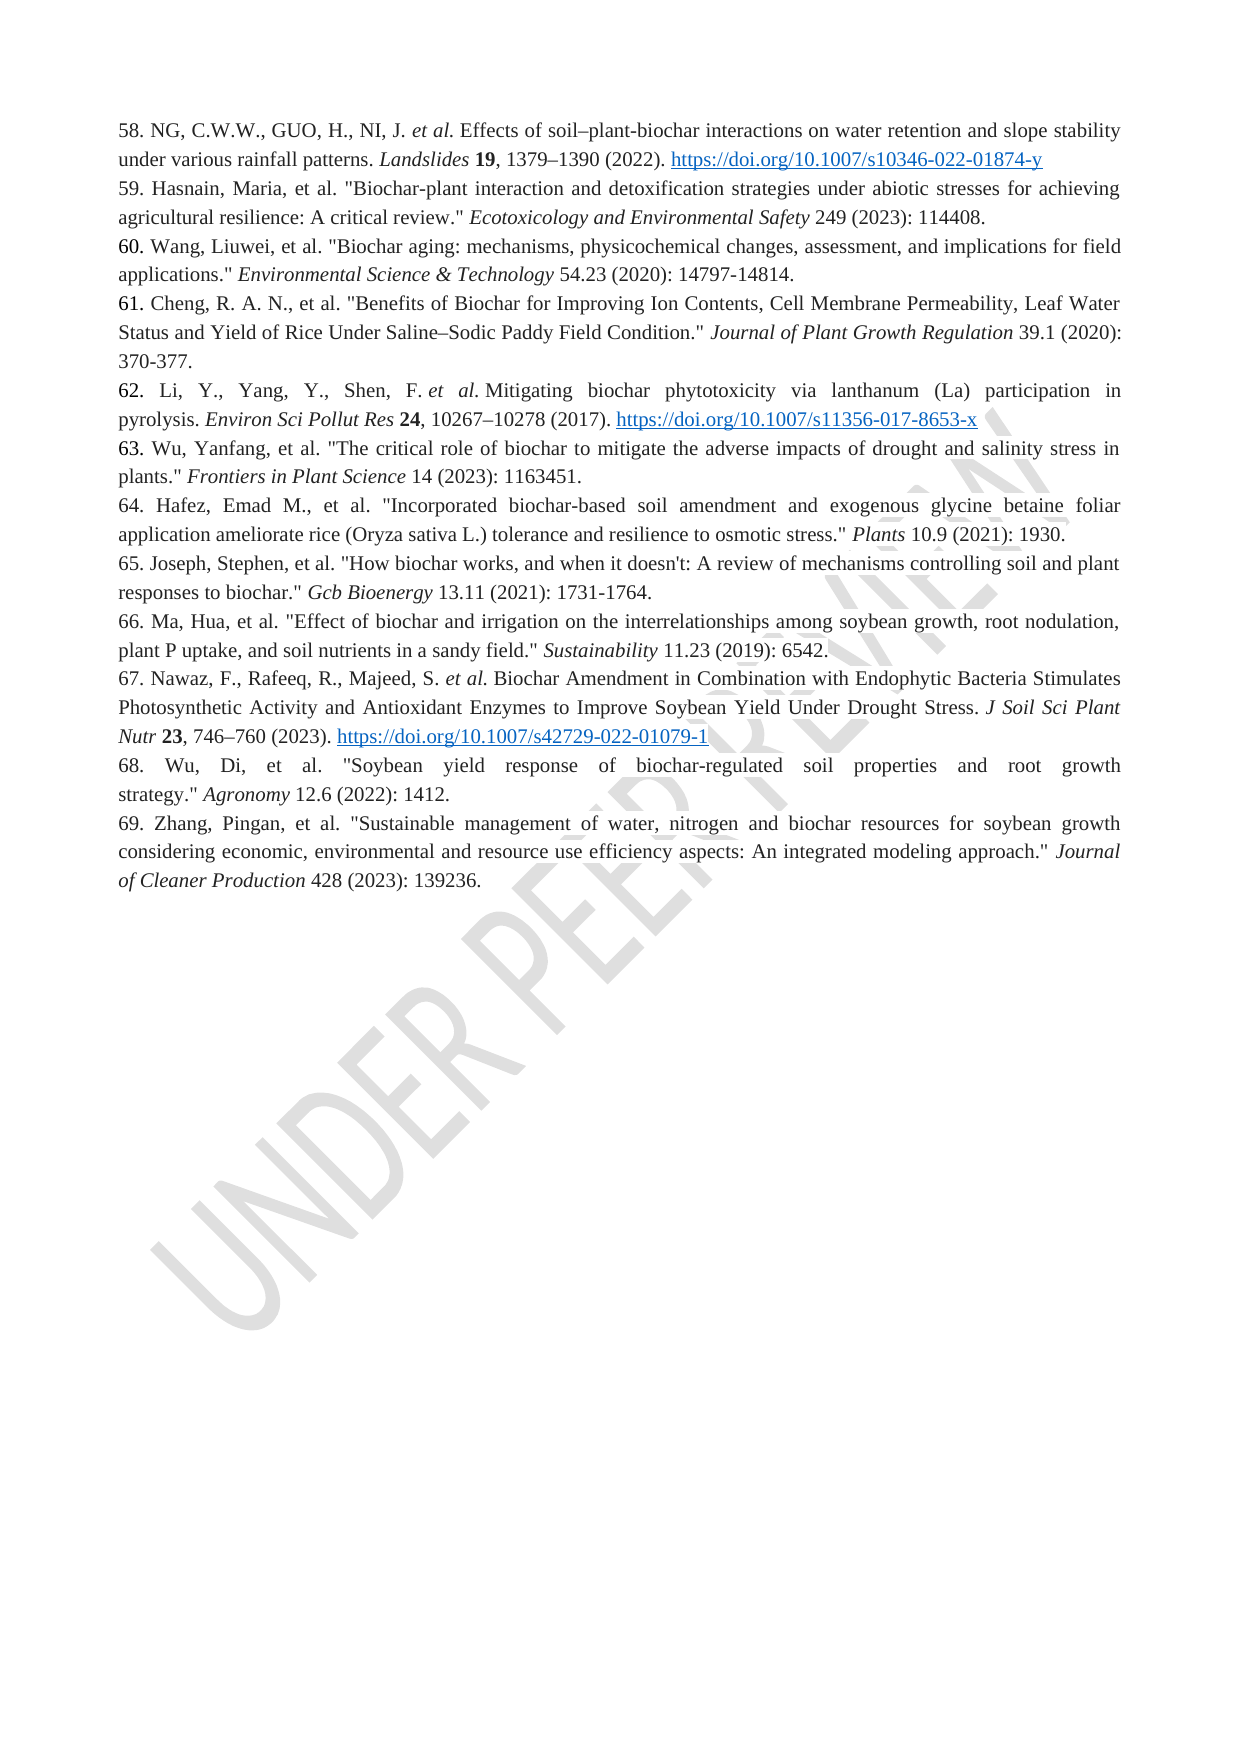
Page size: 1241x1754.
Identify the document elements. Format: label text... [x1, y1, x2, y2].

text 67. Nawaz, F., Rafeeq, R., Majeed, S. et al. Biochar Amendment in Combination with Endophytic Bacteria Stimulates Photosynthetic Activity and Antioxidant Enzymes to Improve Soybean Yield Under Drought Stress. J Soil Sci Plant Nutr 23, 746–760 (2023). https://doi.org/10.1007/s42729-022-01079-1 [118, 690, 1122, 748]
text 59. Hasnain, Maria, et al. "Biochar-plant interaction and detoxification strategies under abiotic stresses for achieving agricultural resilience: A critical review." Ecotoxicology and Environmental Safety 249 (2023): 114408. [118, 200, 1122, 229]
text 61. Cheng, R. A. N., et al. "Benefits of Biochar for Improving Ion Contents, Cell Membrane Permeability, Leaf Water Status and Yield of Rice Under Saline–Sodic Paddy Field Condition." Journal of Plant Growth Regulation 39.1 (2020): 370-377. [118, 291, 1122, 373]
text 69. Zhang, Pingan, et al. "Sustainable management of water, nitrogen and biochar resources for soybean growth considering economic, environmental and resource use efficiency aspects: An integrated modeling approach." Journal of Cleaner Production 428 (2023): 139236. [118, 835, 1122, 892]
text 62. Li, Y., Yang, Y., Shen, F. et al. Mitigating biochar phytotoxicity via lanthanum (La) participation in pyrolysis. Environ Sci Pollut Res 24, 10267–10278 (2017). https://doi.org/10.1007/s11356-017-8653-x [118, 378, 1122, 431]
text 65. Joseph, Stephen, et al. "How biochar works, and when it doesn't: A review of mechanisms controlling soil and plant responses to biochar." Gcb Bioenergy 13.11 (2021): 1731-1764. [118, 575, 1122, 604]
text 64. Hafez, Emad M., et al. "Incorporated biochar-based soil amendment and exogenous glycine betaine foliar application ameliorate rice (Oryza sativa L.) tolerance and resilience to osmotic stress." Plants 10.9 (2021): 1930. [118, 517, 1122, 546]
text 60. Wang, Liuwei, et al. "Biochar aging: mechanisms, physicochemical changes, assessment, and implications for field applications." Environmental Science & Technology 54.23 (2020): 14797-14814. [118, 233, 1122, 286]
text 63. Wu, Yanfang, et al. "The critical role of biochar to mitigate the adverse impacts of drought and salinity stress in plants." Frontiers in Plant Science 14 (2023): 1163451. [118, 436, 1122, 488]
text 68. Wu, Di, et al. "Soybean yield response of biochar-regulated soil properties and root growth strategy." Agronomy 12.6 (2022): 1412. [118, 777, 1122, 806]
text 58. NG, C.W.W., GUO, H., NI, J. et al. Effects of soil–plant-biochar interactions on water retention and slope stability under various rainfall patterns. Landslides 19, 1379–1390 (2022). https://doi.org/10.1007/s10346-022-01874-y [118, 118, 1122, 171]
text 66. Ma, Hua, et al. "Effect of biochar and irrigation on the interrelationships among soybean growth, root nodulation, plant P uptake, and soil nutrients in a sandy field." Sustainability 11.23 (2019): 6542. [118, 633, 1122, 662]
